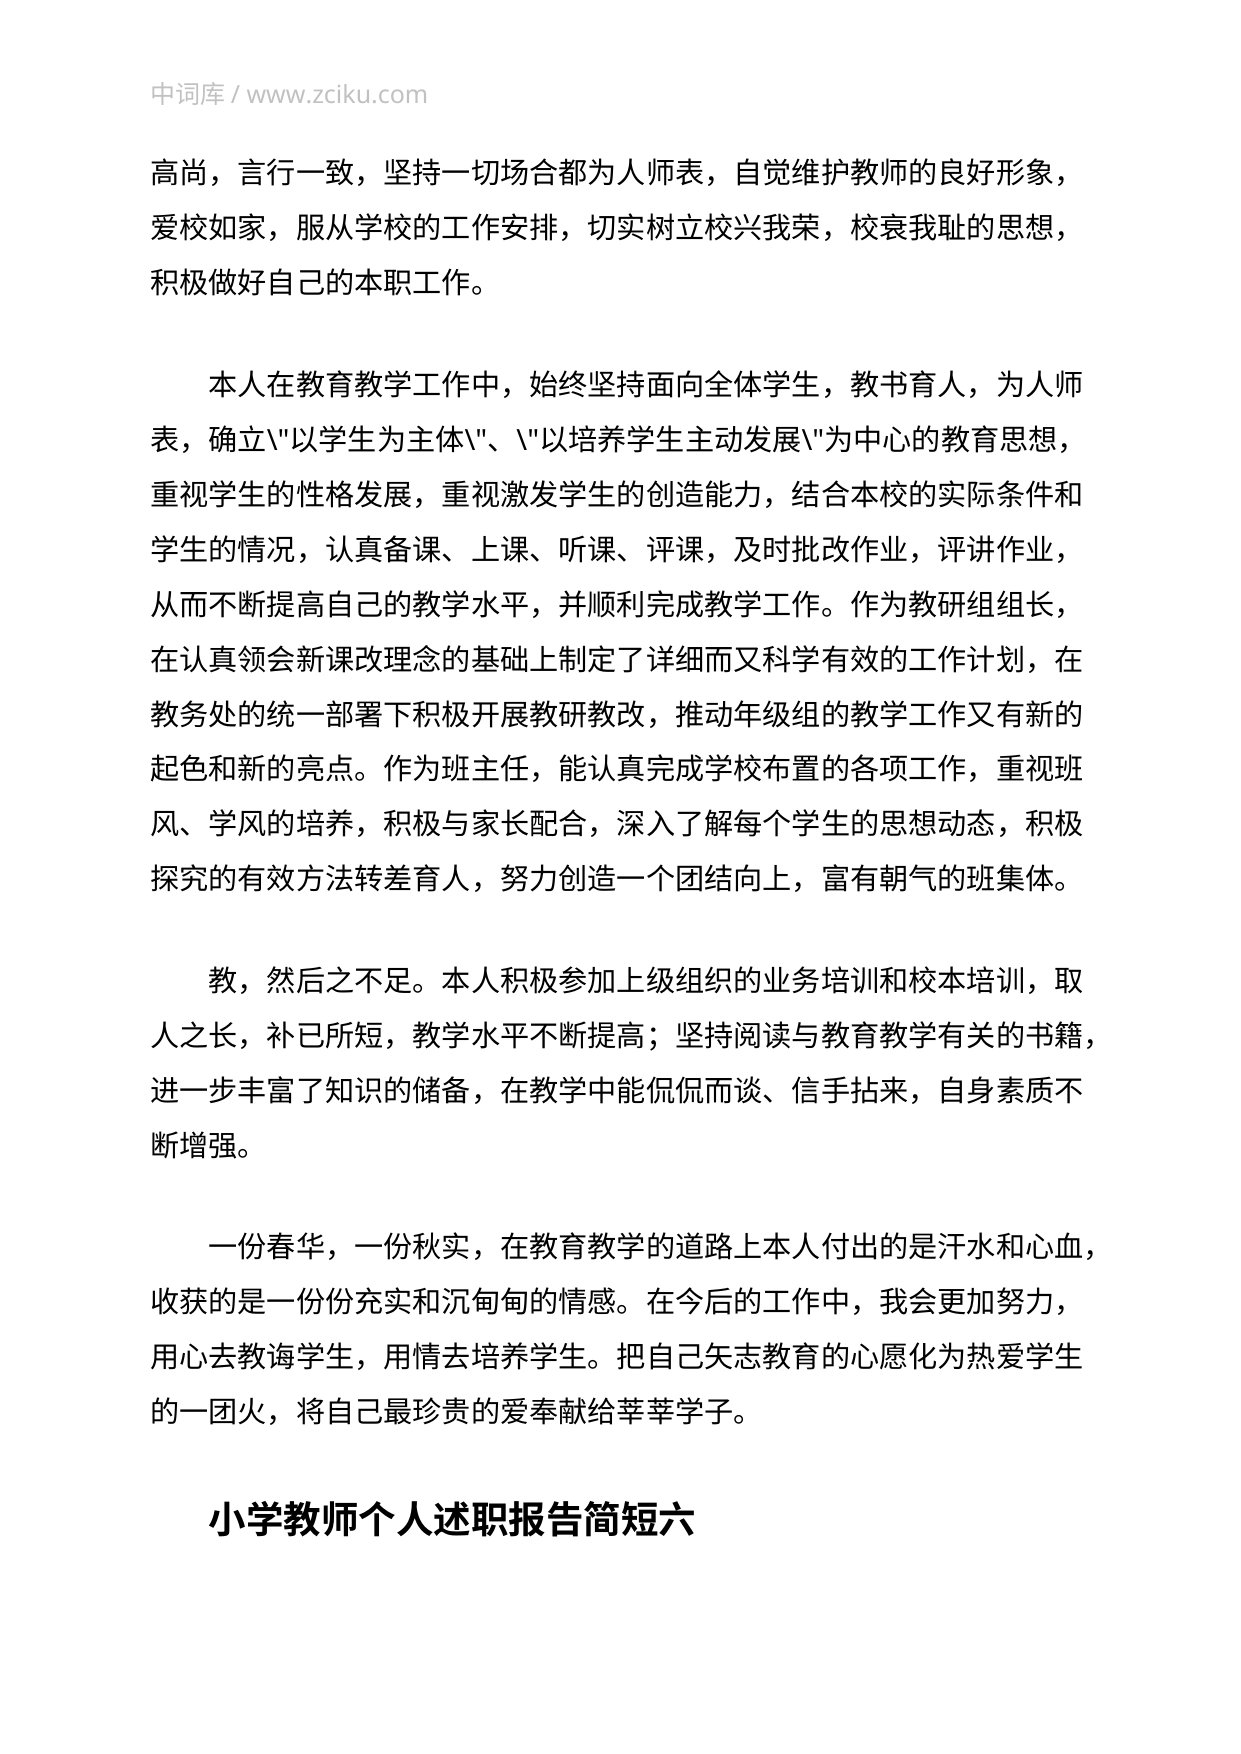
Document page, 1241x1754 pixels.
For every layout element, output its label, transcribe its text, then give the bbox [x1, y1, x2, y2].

text 一份春华，一份秋实，在教育教学的道路上本人付出的是汗水和心血，收获的是一份份充实和沉甸甸的情感。在今后的工作中，我会更加努力，用心去教诲学生，用情去培养学生。把自己矢志教育的心愿化为热爱学生的一团火，将自己最珍贵的爱奉献给莘莘学子。 [150, 1224, 1090, 1431]
text 小学教师个人述职报告简短六 [150, 1490, 1090, 1545]
text 本人在教育教学工作中，始终坚持面向全体学生，教书育人，为人师表，确立\"以学生为主体\"、\"以培养学生主动发展\"为中心的教育思想，重视学生的性格发展，重视激发学生的创造能力，结合本校的实际条件和学生的情况，认真备课、上课、听课、评课，及时批改作业，评讲作业，从而不断提高自己的教学水平，并顺利完成教学工作。作为教研组组长，在认真领会新课改理念的基础上制定了详细而又科学有效的工作计划，在教务处的统一部署下积极开展教研教改，推动年级组的教学工作又有新的起色和新的亮点。作为班主任，能认真完成学校布置的各项工作，重视班风、学风的培养，积极与家长配合，深入了解每个学生的思想动态，积极探究的有效方法转差育人，努力创造一个团结向上，富有朝气的班集体。 [150, 362, 1090, 898]
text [150, 150, 1090, 302]
text 教，然后之不足。本人积极参加上级组织的业务培训和校本培训，取人之长，补已所短，教学水平不断提高；坚持阅读与教育教学有关的书籍，进一步丰富了知识的储备，在教学中能侃侃而谈、信手拈来，自身素质不断增强。 [150, 957, 1090, 1164]
